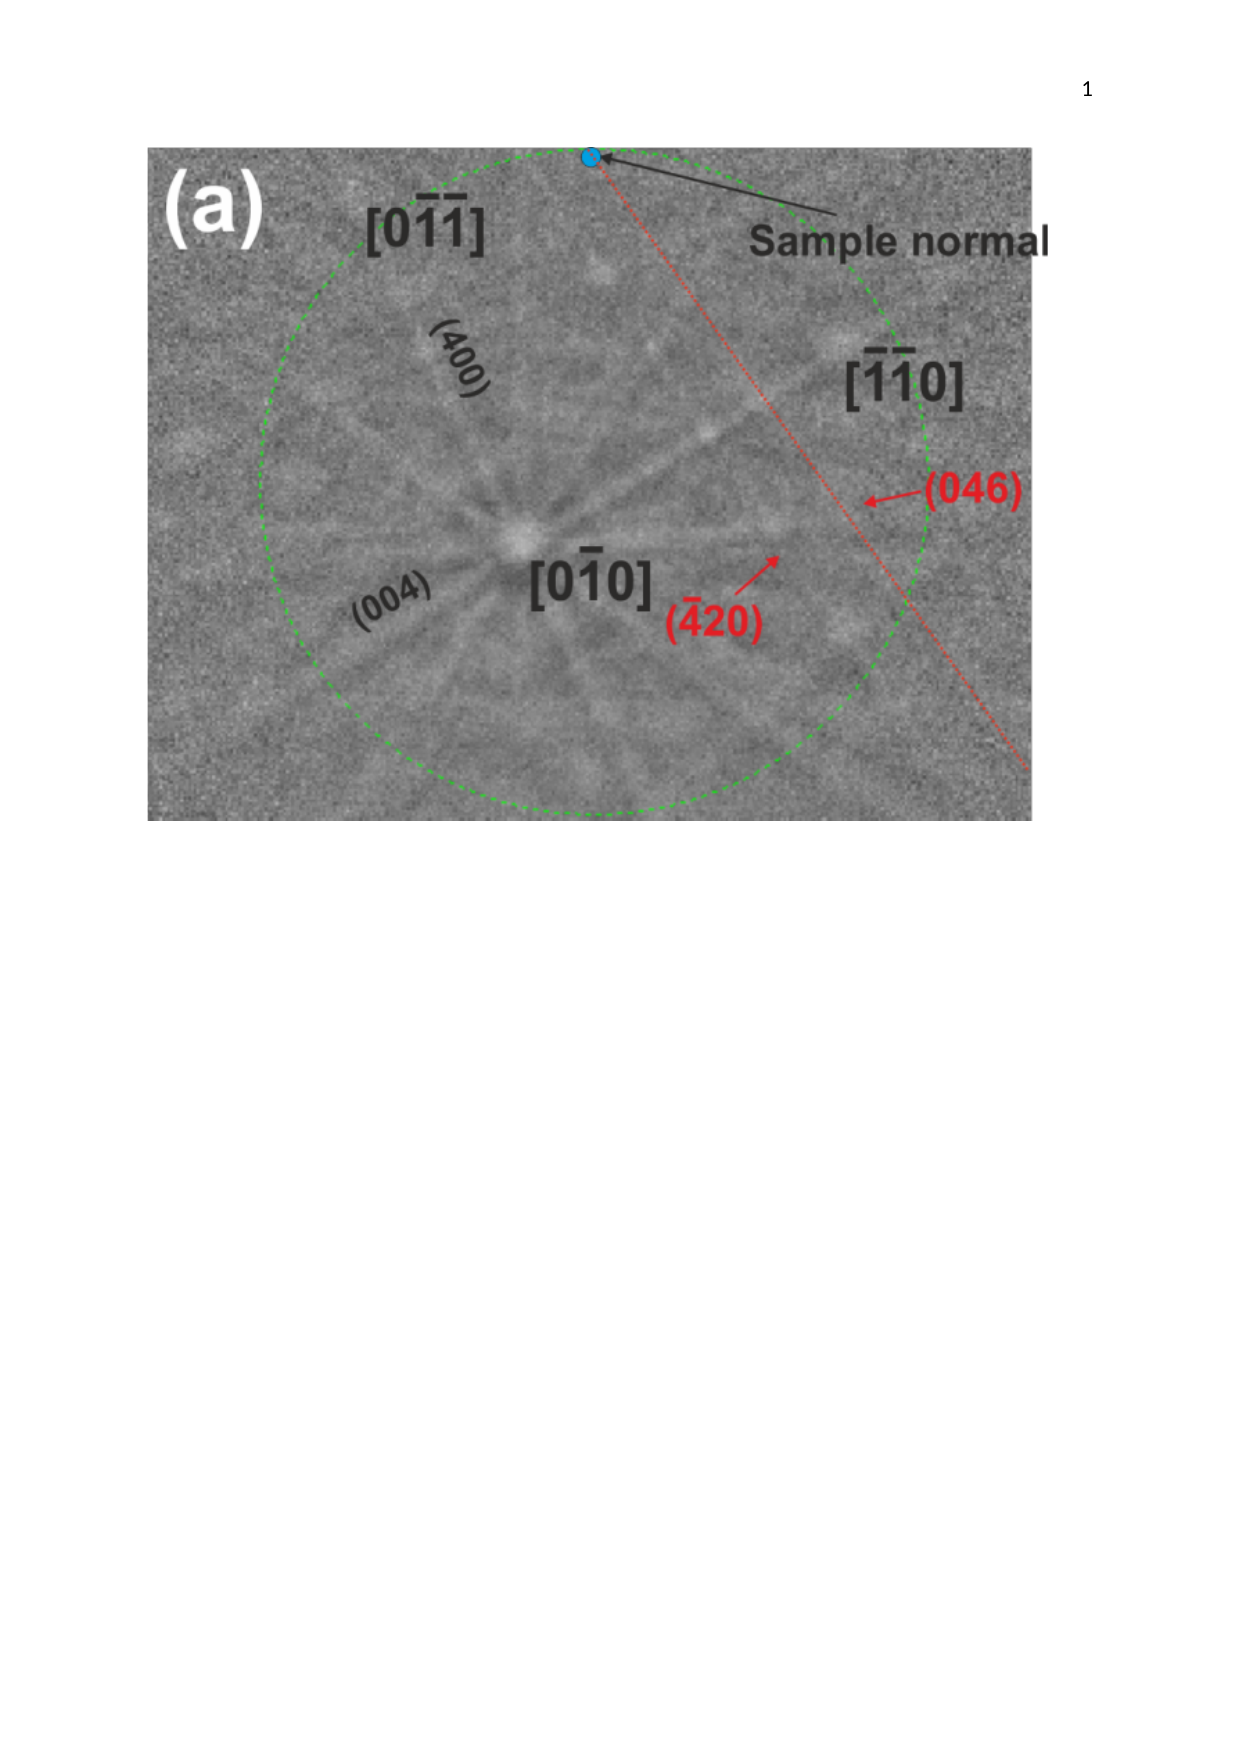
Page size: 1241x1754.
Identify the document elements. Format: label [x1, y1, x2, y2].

picture [147, 147, 1048, 821]
